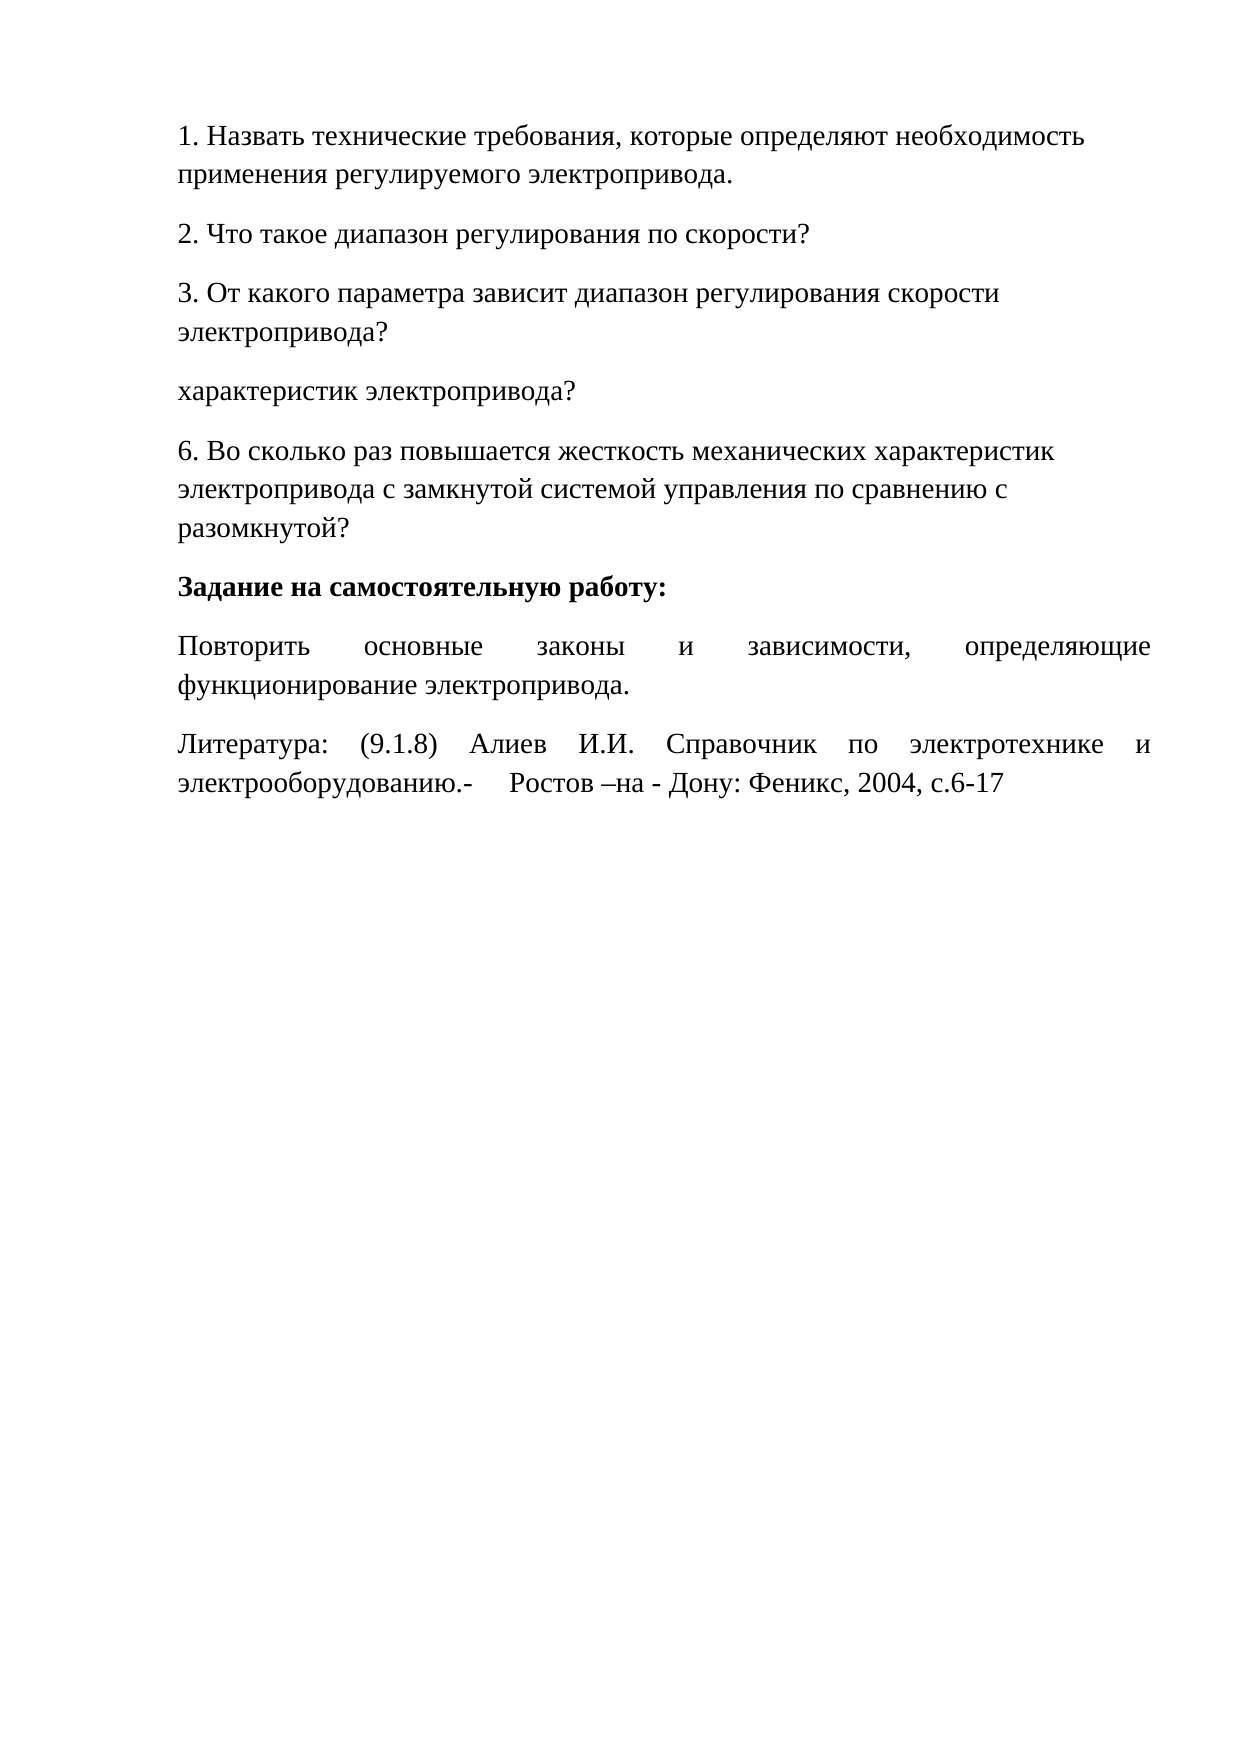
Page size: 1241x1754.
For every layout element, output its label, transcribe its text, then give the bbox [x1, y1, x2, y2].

text Задание на самостоятельную работу: [177, 569, 1152, 603]
text Повторить основные законы и зависимости, определяющие функционирование электропривода. [177, 628, 1152, 701]
text 1. Назвать технические требования, которые определяют необходимость применения регулируемого электропривода. [177, 118, 1152, 190]
text 3. От какого параметра зависит диапазон регулирования скорости электропривода? [177, 275, 1152, 347]
text Литература: (9.1.8) Алиев И.И. Справочник по электротехнике и электрооборудованию.- Ростов –на - Дону: Феникс, 2004, с.6-17 [177, 726, 1152, 798]
text характеристик электропривода? [177, 373, 1152, 407]
text 6. Во сколько раз повышается жесткость механических характеристик электропривода с замкнутой системой управления по сравнению с разомкнутой? [177, 433, 1152, 543]
text 2. Что такое диапазон регулирования по скорости? [177, 216, 1152, 249]
